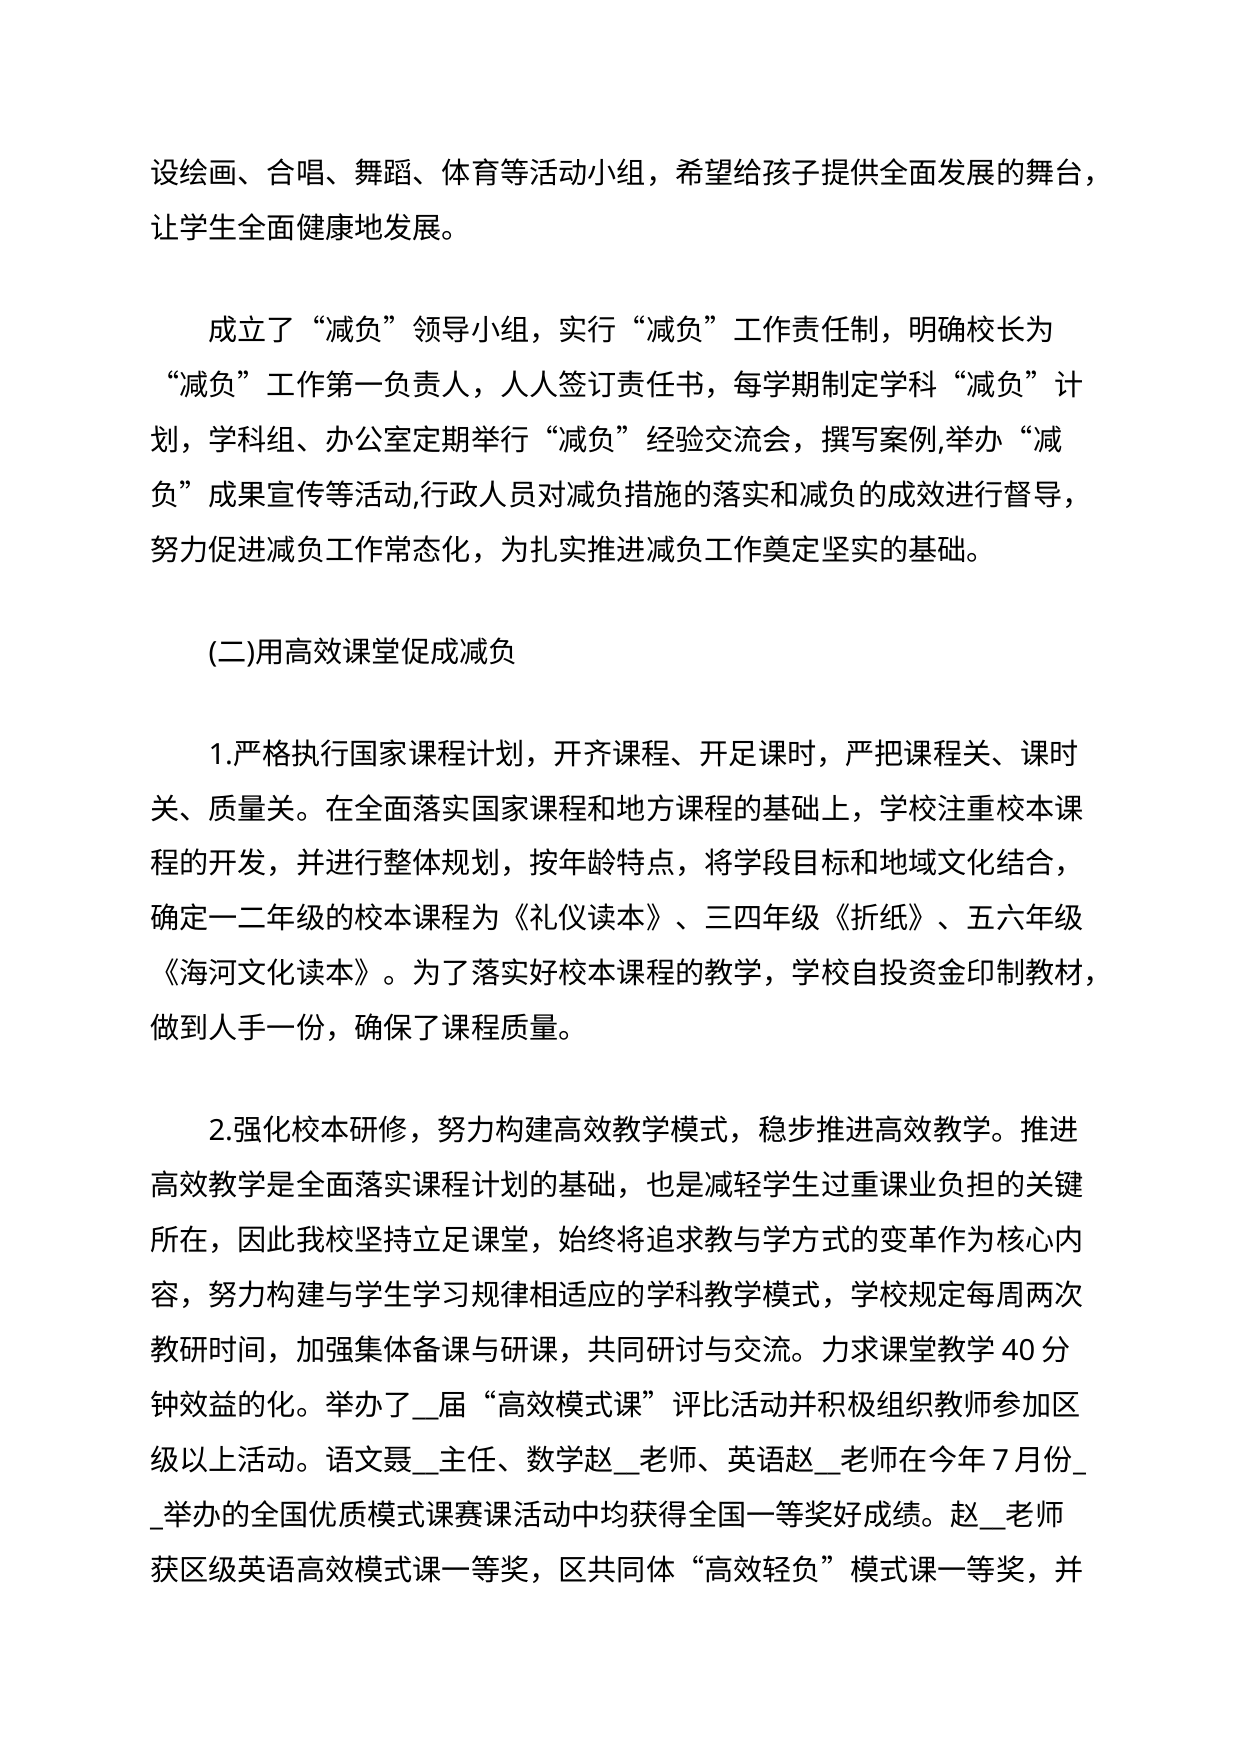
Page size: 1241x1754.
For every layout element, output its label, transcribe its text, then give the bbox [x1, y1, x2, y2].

text 成立了“减负”领导小组，实行“减负”工作责任制，明确校长为“减负”工作第一负责人，人人签订责任书，每学期制定学科“减负”计划，学科组、办公室定期举行“减负”经验交流会，撰写案例,举办“减负”成果宣传等活动,行政人员对减负措施的落实和减负的成效进行督导，努力促进减负工作常态化，为扎实推进减负工作奠定坚实的基础。 [150, 307, 1090, 569]
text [150, 150, 1090, 247]
text (二)用高效课堂促成减负 [150, 628, 1090, 671]
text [150, 1107, 1090, 1588]
text 1.严格执行国家课程计划，开齐课程、开足课时，严把课程关、课时关、质量关。在全面落实国家课程和地方课程的基础上，学校注重校本课程的开发，并进行整体规划，按年龄特点，将学段目标和地域文化结合，确定一二年级的校本课程为《礼仪读本》、三四年级《折纸》、五六年级《海河文化读本》。为了落实好校本课程的教学，学校自投资金印制教材，做到人手一份，确保了课程质量。 [150, 730, 1090, 1047]
